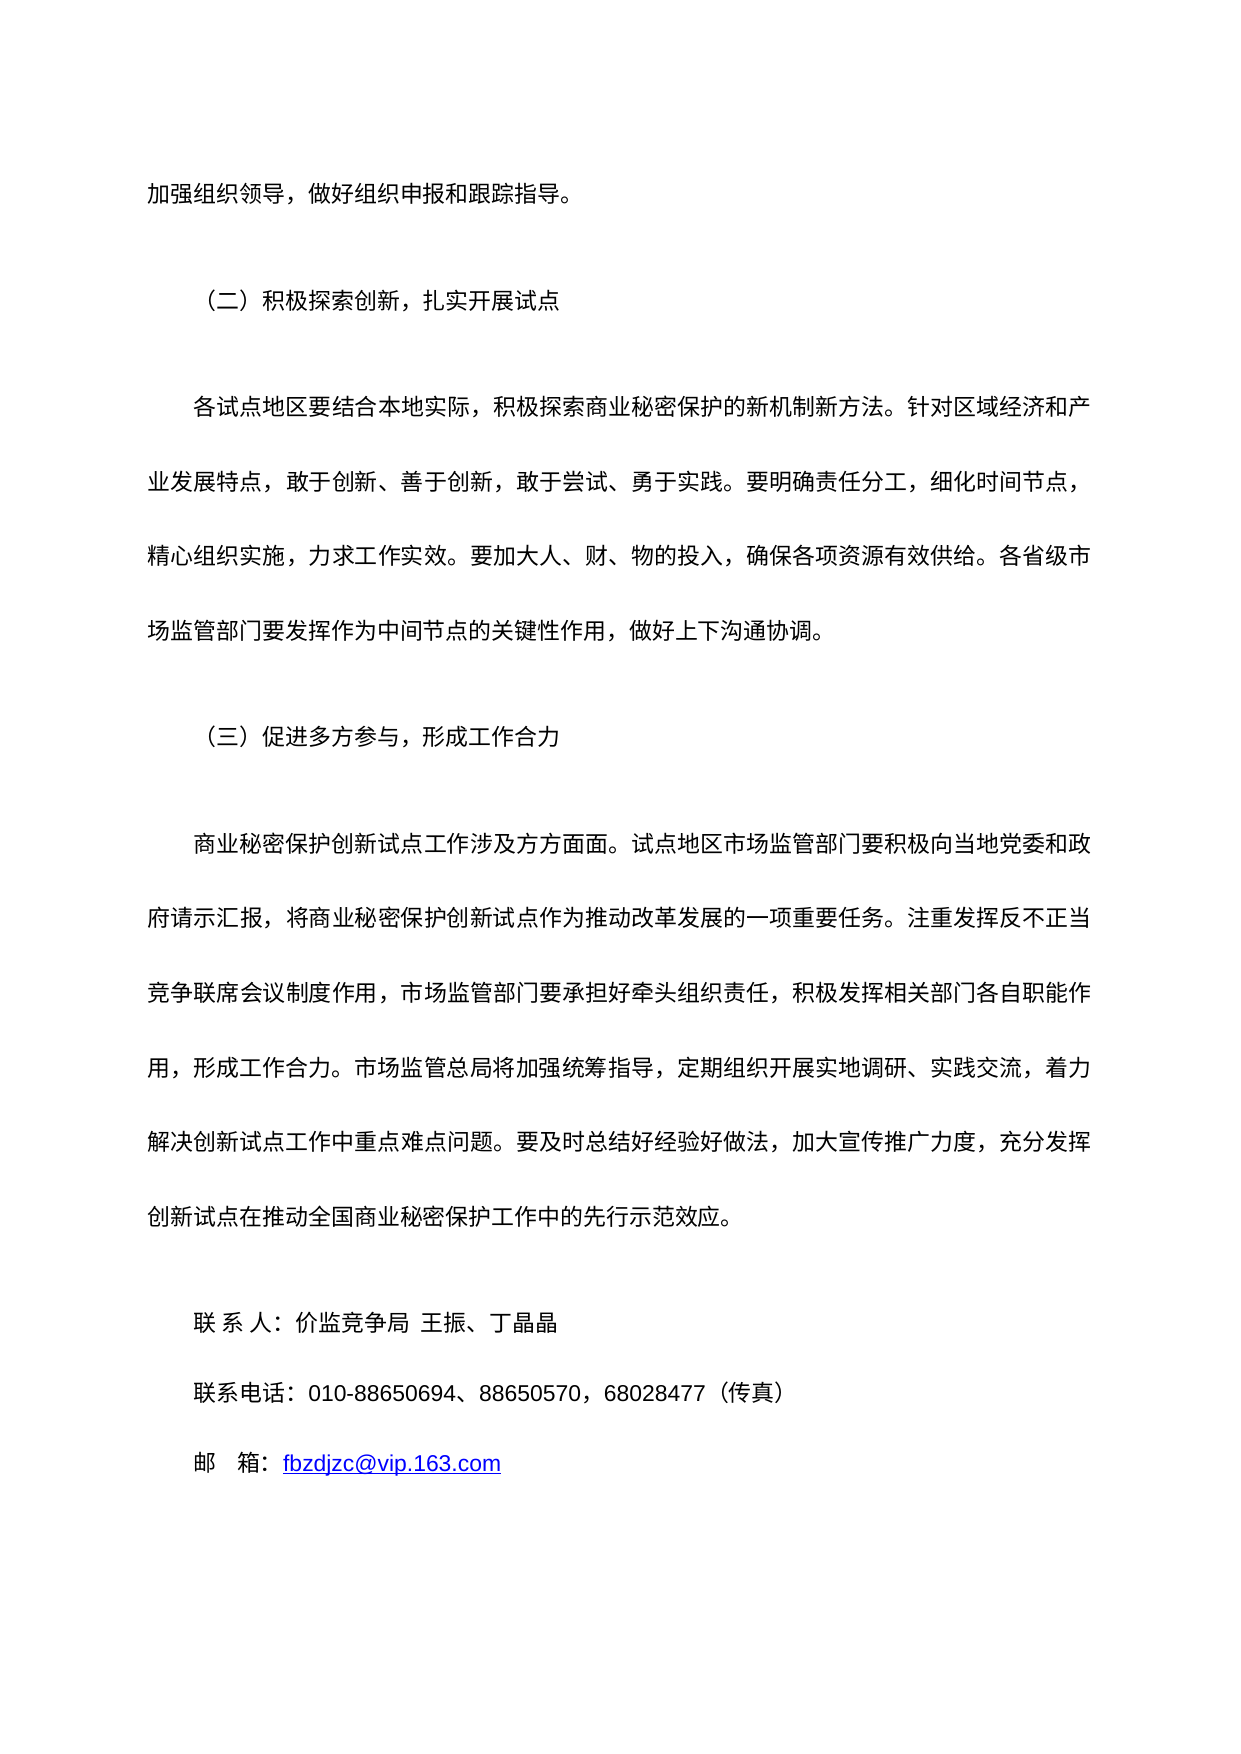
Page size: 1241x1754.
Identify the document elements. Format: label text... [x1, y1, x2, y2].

text 各试点地区要结合本地实际，积极探索商业秘密保护的新机制新方法。针对区域经济和产业发展特点，敢于创新、善于创新，敢于尝试、勇于实践。要明确责任分工，细化时间节点，精心组织实施，力求工作实效。要加大人、财、物的投入，确保各项资源有效供给。各省级市场监管部门要发挥作为中间节点的关键性作用，做好上下沟通协调。 [148, 373, 1092, 662]
text 商业秘密保护创新试点工作涉及方方面面。试点地区市场监管部门要积极向当地党委和政府请示汇报，将商业秘密保护创新试点作为推动改革发展的一项重要任务。注重发挥反不正当竞争联席会议制度作用，市场监管部门要承担好牵头组织责任，积极发挥相关部门各自职能作用，形成工作合力。市场监管总局将加强统筹指导，定期组织开展实地调研、实践交流，着力解决创新试点工作中重点难点问题。要及时总结好经验好做法，加大宣传推广力度，充分发挥创新试点在推动全国商业秘密保护工作中的先行示范效应。 [148, 809, 1092, 1248]
text 联系电话：010-88650694、88650570，68028477（传真） [148, 1359, 1092, 1424]
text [148, 161, 1092, 226]
text （三）促进多方参与，形成工作合力 [148, 703, 1092, 768]
text （二）积极探索创新，扎实开展试点 [148, 267, 1092, 332]
text 联 系 人：价监竞争局 王振、丁晶晶 [148, 1289, 1092, 1354]
text 邮 箱：fbzdjzc@vip.163.com [148, 1429, 1092, 1494]
